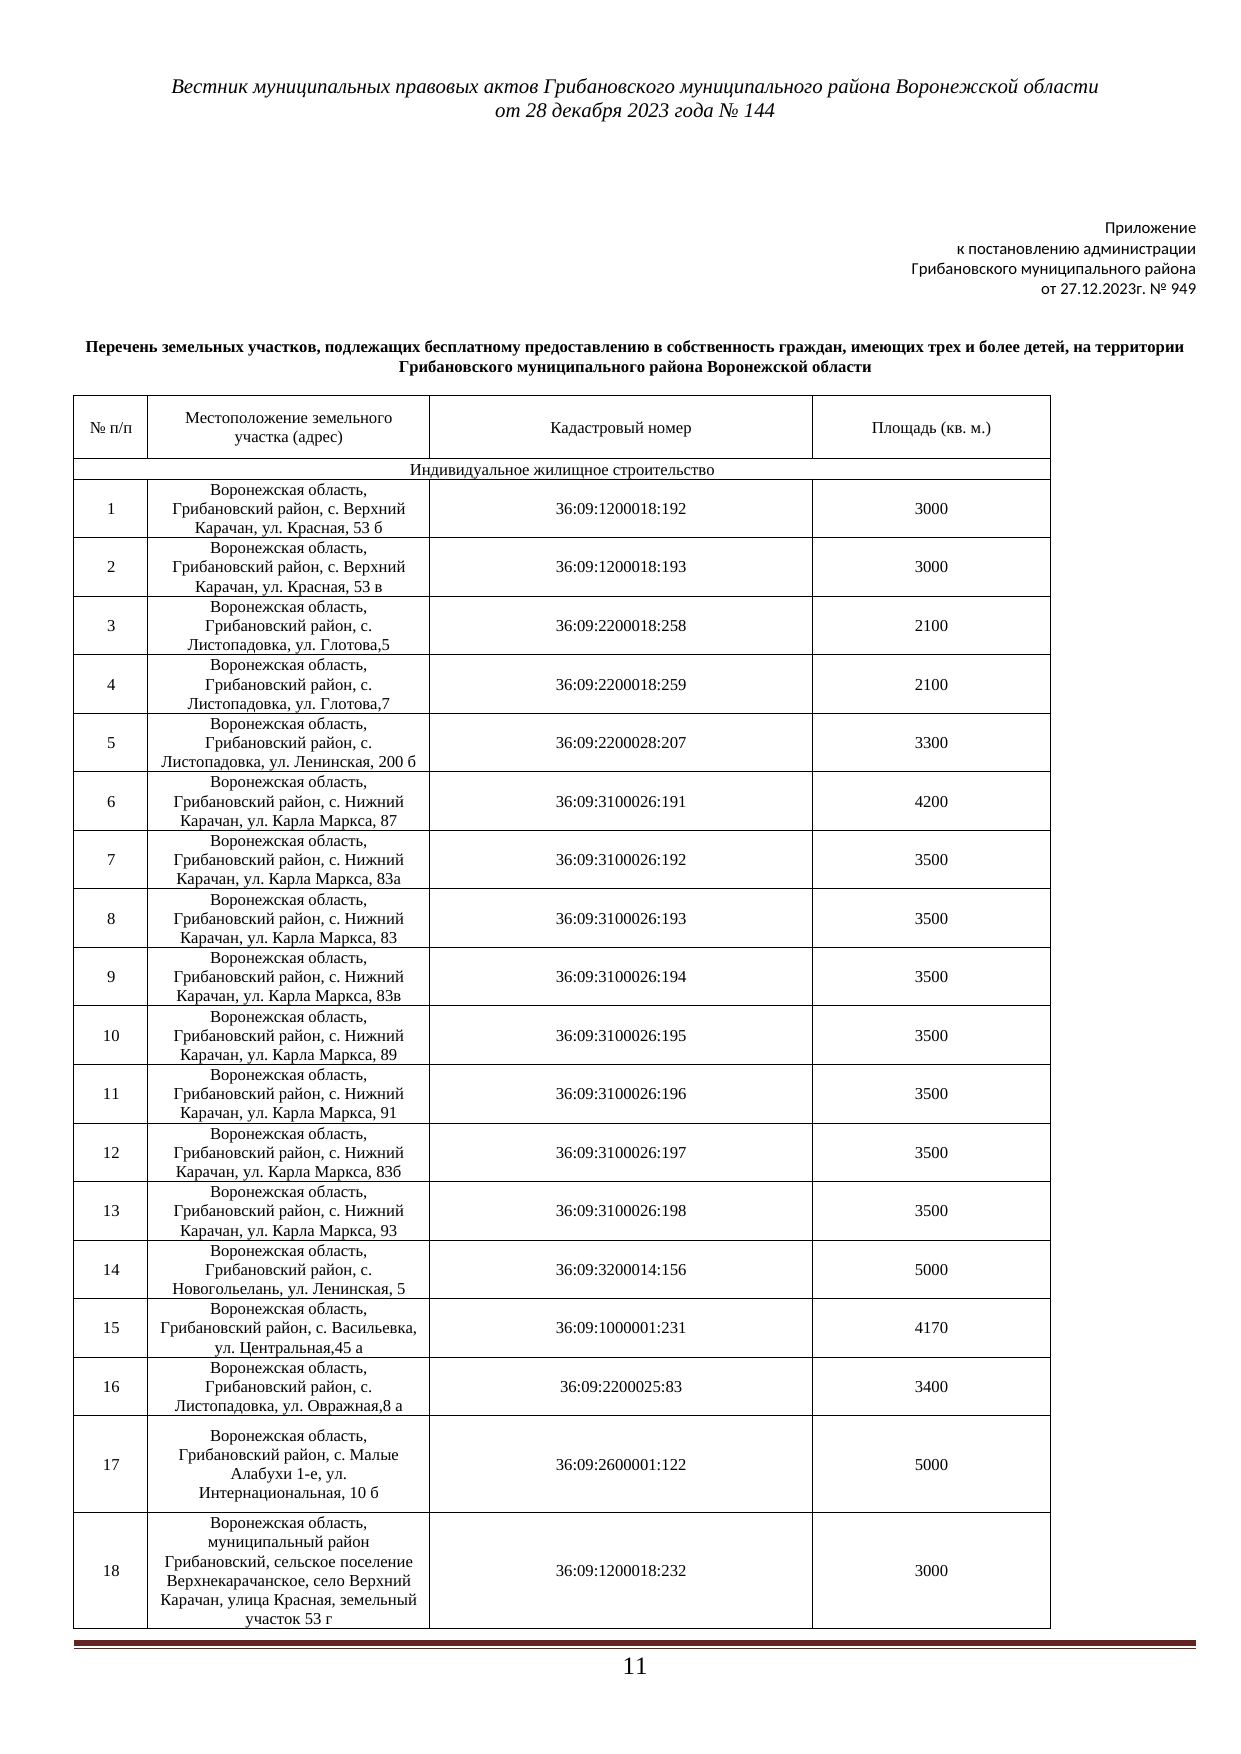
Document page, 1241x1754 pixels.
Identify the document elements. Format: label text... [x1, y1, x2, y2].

table_cell Воронежская область, Грибановский район, с. Нижний Карачан, ул. Карла Маркса, 83б [148, 1124, 429, 1181]
table_cell 13 [74, 1182, 147, 1239]
table_cell Воронежская область, Грибановский район, с. Листопадовка, ул. Глотова,5 [148, 597, 429, 654]
table_cell 3500 [813, 1065, 1050, 1122]
table_cell Воронежская область, Грибановский район, с. Нижний Карачан, ул. Карла Маркса, 91 [148, 1065, 429, 1122]
table_cell 5000 [813, 1416, 1050, 1512]
table_cell 36:09:1200018:192 [430, 480, 812, 537]
table_cell 36:09:3100026:194 [430, 948, 812, 1005]
table_cell 4 [74, 655, 147, 713]
table_cell 3500 [813, 948, 1050, 1005]
table_cell 9 [74, 948, 147, 1005]
table_cell Воронежская область, Грибановский район, с. Верхний Карачан, ул. Красная, 53 в [148, 538, 429, 596]
table_cell 36:09:2200018:259 [430, 655, 812, 713]
table_cell Воронежская область, муниципальный район Грибановский, сельское поселение Верхнекарачанское, село Верхний Карачан, улица Красная, земельный участок 53 г [148, 1513, 429, 1628]
table_cell 12 [74, 1124, 147, 1181]
table_cell 3300 [813, 714, 1050, 771]
table_cell Воронежская область, Грибановский район, с. Листопадовка, ул. Глотова,7 [148, 655, 429, 713]
table_cell Воронежская область, Грибановский район, с. Малые Алабухи 1-е, ул. Интернациональная, 10 б [148, 1416, 429, 1512]
table_cell 5 [74, 714, 147, 771]
table_cell 15 [74, 1299, 147, 1357]
table_cell 3000 [813, 538, 1050, 596]
table_cell 3500 [813, 1124, 1050, 1181]
table_cell 3000 [813, 480, 1050, 537]
table_header Местоположение земельного участка (адрес) [148, 396, 429, 458]
table_cell 1 [74, 480, 147, 537]
subtitle Грибановского муниципального района [74, 258, 1196, 279]
table_cell 3500 [813, 889, 1050, 947]
table_cell Воронежская область, Грибановский район, с. Нижний Карачан, ул. Карла Маркса, 83 [148, 889, 429, 947]
table_cell 17 [74, 1416, 147, 1512]
table_cell 10 [74, 1006, 147, 1064]
table_cell 36:09:2600001:122 [430, 1416, 812, 1512]
table_cell 2 [74, 538, 147, 596]
table_cell 36:09:2200018:258 [430, 597, 812, 654]
table_cell 36:09:3100026:191 [430, 772, 812, 830]
table_cell 36:09:3100026:198 [430, 1182, 812, 1239]
table_cell 36:09:1000001:231 [430, 1299, 812, 1357]
table_cell Воронежская область, Грибановский район, с. Нижний Карачан, ул. Карла Маркса, 83в [148, 948, 429, 1005]
table_cell Воронежская область, Грибановский район, с. Верхний Карачан, ул. Красная, 53 б [148, 480, 429, 537]
table_cell Воронежская область, Грибановский район, с. Нижний Карачан, ул. Карла Маркса, 93 [148, 1182, 429, 1239]
text Перечень земельных участков, подлежащих бесплатному предоставлению в собственность граждан, имеющих трех и более детей, на территории Грибановского муниципального района Воронежской области [74, 337, 1196, 376]
table_header № п/п [74, 396, 147, 458]
table_cell 6 [74, 772, 147, 830]
table_cell Воронежская область, Грибановский район, с. Нижний Карачан, ул. Карла Маркса, 87 [148, 772, 429, 830]
subtitle к постановлению администрации [74, 238, 1196, 258]
table_cell 8 [74, 889, 147, 947]
table_cell 5000 [813, 1241, 1050, 1298]
table_cell 36:09:3200014:156 [430, 1241, 812, 1298]
table_cell 16 [74, 1358, 147, 1415]
table_cell 3500 [813, 1006, 1050, 1064]
table_cell 36:09:1200018:193 [430, 538, 812, 596]
table_cell 2100 [813, 655, 1050, 713]
table_cell Воронежская область, Грибановский район, с. Нижний Карачан, ул. Карла Маркса, 89 [148, 1006, 429, 1064]
table_cell 4200 [813, 772, 1050, 830]
table_cell 36:09:3100026:195 [430, 1006, 812, 1064]
table_cell 2100 [813, 597, 1050, 654]
table_cell Индивидуальное жилищное строительство [74, 459, 1050, 478]
table_cell 36:09:3100026:196 [430, 1065, 812, 1122]
table_cell 11 [74, 1065, 147, 1122]
table_cell 3 [74, 597, 147, 654]
table_cell 3500 [813, 831, 1050, 888]
table_cell 36:09:3100026:197 [430, 1124, 812, 1181]
table_cell 4170 [813, 1299, 1050, 1357]
table_cell 14 [74, 1241, 147, 1298]
table_cell 36:09:3100026:192 [430, 831, 812, 888]
table_cell 36:09:2200025:83 [430, 1358, 812, 1415]
table_cell 3000 [813, 1513, 1050, 1628]
table_header Площадь (кв. м.) [813, 396, 1050, 458]
table_cell Воронежская область, Грибановский район, с. Новогольелань, ул. Ленинская, 5 [148, 1241, 429, 1298]
table_cell Воронежская область, Грибановский район, с. Нижний Карачан, ул. Карла Маркса, 83а [148, 831, 429, 888]
table_cell 3500 [813, 1182, 1050, 1239]
table_cell 18 [74, 1513, 147, 1628]
table_cell 36:09:3100026:193 [430, 889, 812, 947]
table_cell Воронежская область, Грибановский район, с. Листопадовка, ул. Овражная,8 а [148, 1358, 429, 1415]
table_header Кадастровый номер [430, 396, 812, 458]
subtitle от 27.12.2023г. № 949 [74, 279, 1196, 299]
table_cell Воронежская область, Грибановский район, с. Васильевка, ул. Центральная,45 а [148, 1299, 429, 1357]
table_cell 3400 [813, 1358, 1050, 1415]
table_cell Воронежская область, Грибановский район, с. Листопадовка, ул. Ленинская, 200 б [148, 714, 429, 771]
table_cell 36:09:1200018:232 [430, 1513, 812, 1628]
table_cell 36:09:2200028:207 [430, 714, 812, 771]
table_cell 7 [74, 831, 147, 888]
subtitle Приложение [74, 218, 1196, 238]
